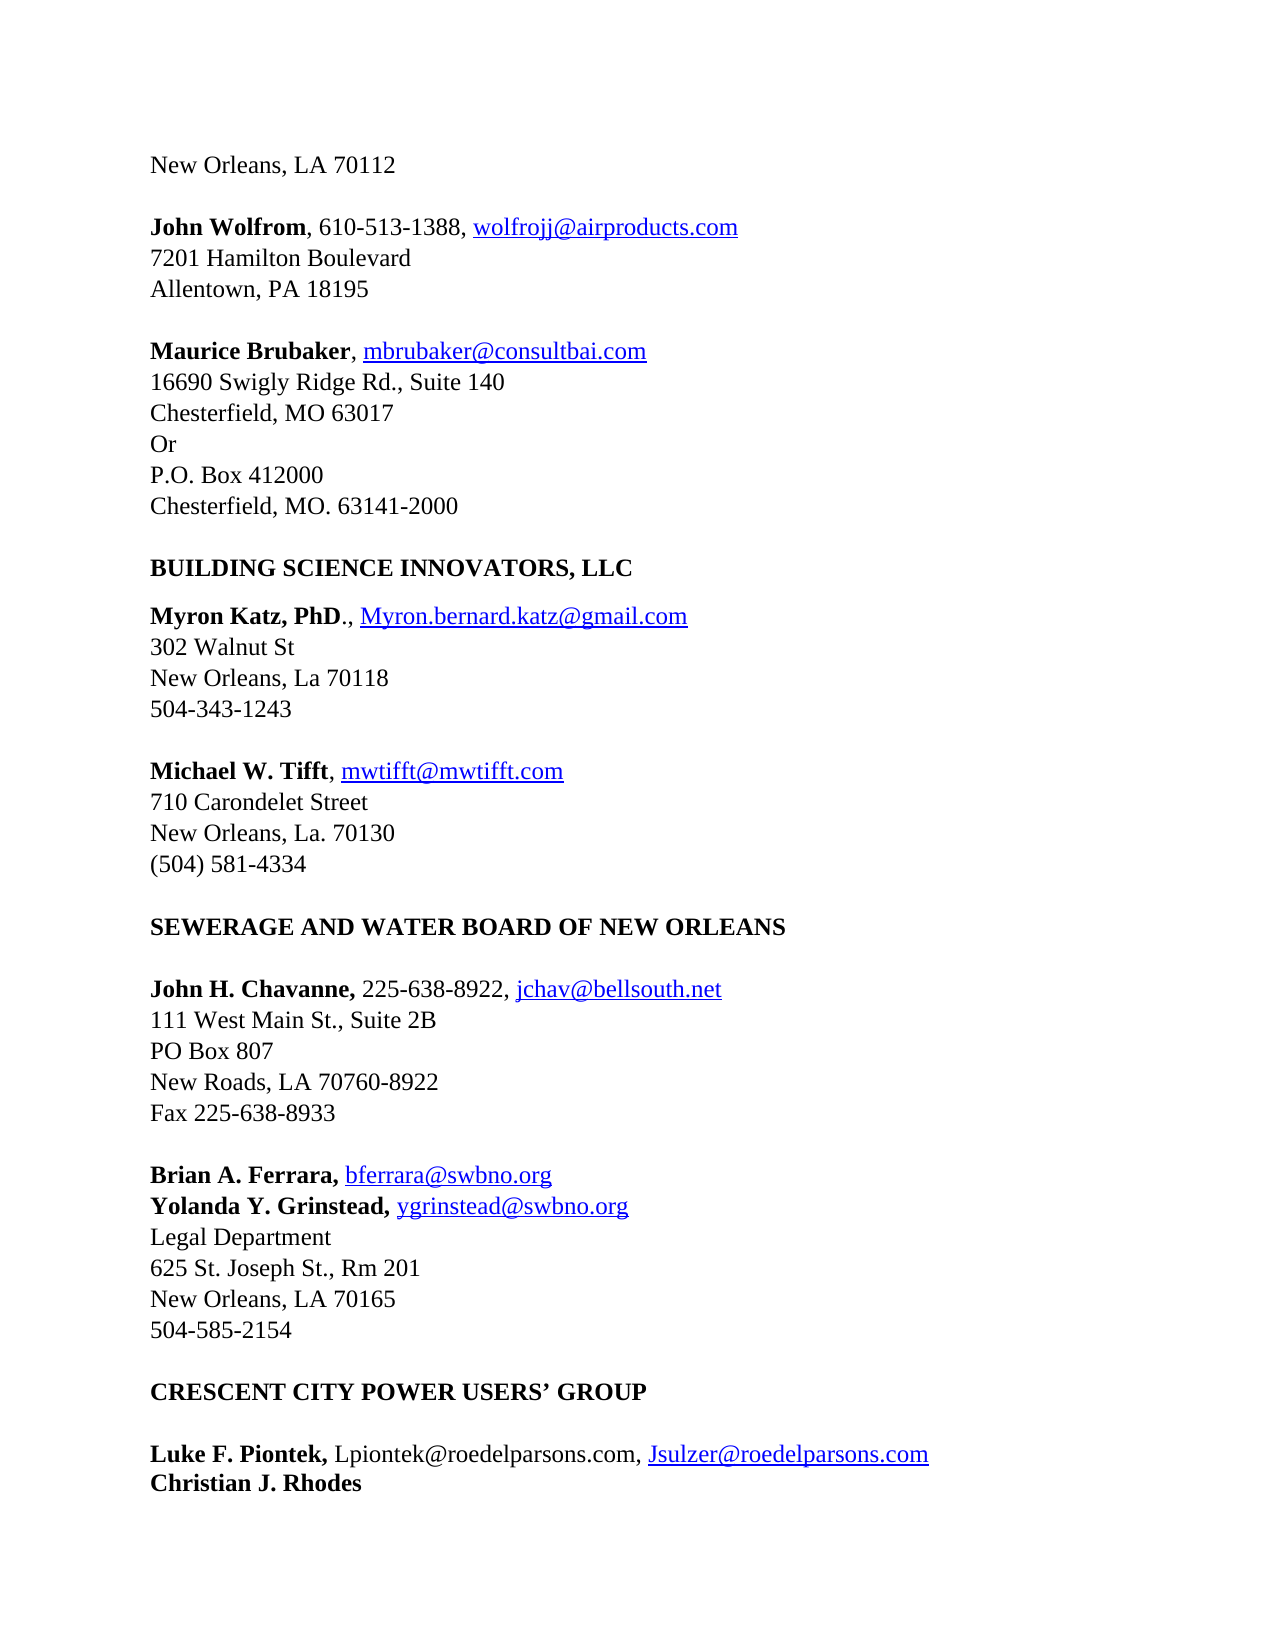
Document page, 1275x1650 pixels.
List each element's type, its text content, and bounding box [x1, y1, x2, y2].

text Brian A. Ferrara, bferrara@swbno.org [150, 1160, 1125, 1189]
text SEWERAGE AND WATER BOARD OF NEW ORLEANS [150, 912, 1125, 940]
text CRESCENT CITY POWER USERS’ GROUP [150, 1377, 1125, 1406]
text BUILDING SCIENCE INNOVATORS, LLC [150, 553, 1125, 582]
text P.O. Box 412000 [150, 460, 1125, 489]
text Michael W. Tifft, mwtifft@mwtifft.com [150, 756, 1125, 785]
text Fax 225-638-8933 [150, 1098, 1125, 1127]
text 111 West Main St., Suite 2B [150, 1005, 1125, 1033]
text New Roads, LA 70760-8922 [150, 1067, 1125, 1096]
text 7201 Hamilton Boulevard [150, 243, 1125, 272]
text 625 St. Joseph St., Rm 201 [150, 1253, 1125, 1282]
text John H. Chavanne, 225-638-8922, jchav@bellsouth.net [150, 974, 1125, 1002]
text 710 Carondelet Street [150, 787, 1125, 816]
text Allentown, PA 18195 [150, 274, 1125, 303]
text Maurice Brubaker, mbrubaker@consultbai.com [150, 336, 1125, 365]
text New Orleans, La. 70130 [150, 818, 1125, 847]
text 504-585-2154 [150, 1315, 1125, 1344]
text 302 Walnut St [150, 632, 1125, 661]
text 504-343-1243 [150, 694, 1125, 723]
text Legal Department [150, 1222, 1125, 1251]
text Chesterfield, MO. 63141-2000 [150, 491, 1125, 520]
text PO Box 807 [150, 1036, 1125, 1064]
text Or [150, 429, 1125, 458]
text John Wolfrom, 610-513-1388, wolfrojj@airproducts.com [150, 212, 1125, 241]
text Christian J. Rhodes [150, 1468, 1125, 1497]
text Myron Katz, PhD., Myron.bernard.katz@gmail.com [150, 601, 1125, 630]
text (504) 581-4334 [150, 849, 1125, 878]
text Yolanda Y. Grinstead, ygrinstead@swbno.org [150, 1191, 1125, 1220]
text New Orleans, LA 70112 [150, 150, 1125, 179]
text 16690 Swigly Ridge Rd., Suite 140 [150, 367, 1125, 396]
text Luke F. Piontek, Lpiontek@roedelparsons.com, Jsulzer@roedelparsons.com [150, 1439, 1125, 1468]
text Chesterfield, MO 63017 [150, 398, 1125, 427]
text New Orleans, LA 70165 [150, 1284, 1125, 1313]
text New Orleans, La 70118 [150, 663, 1125, 692]
